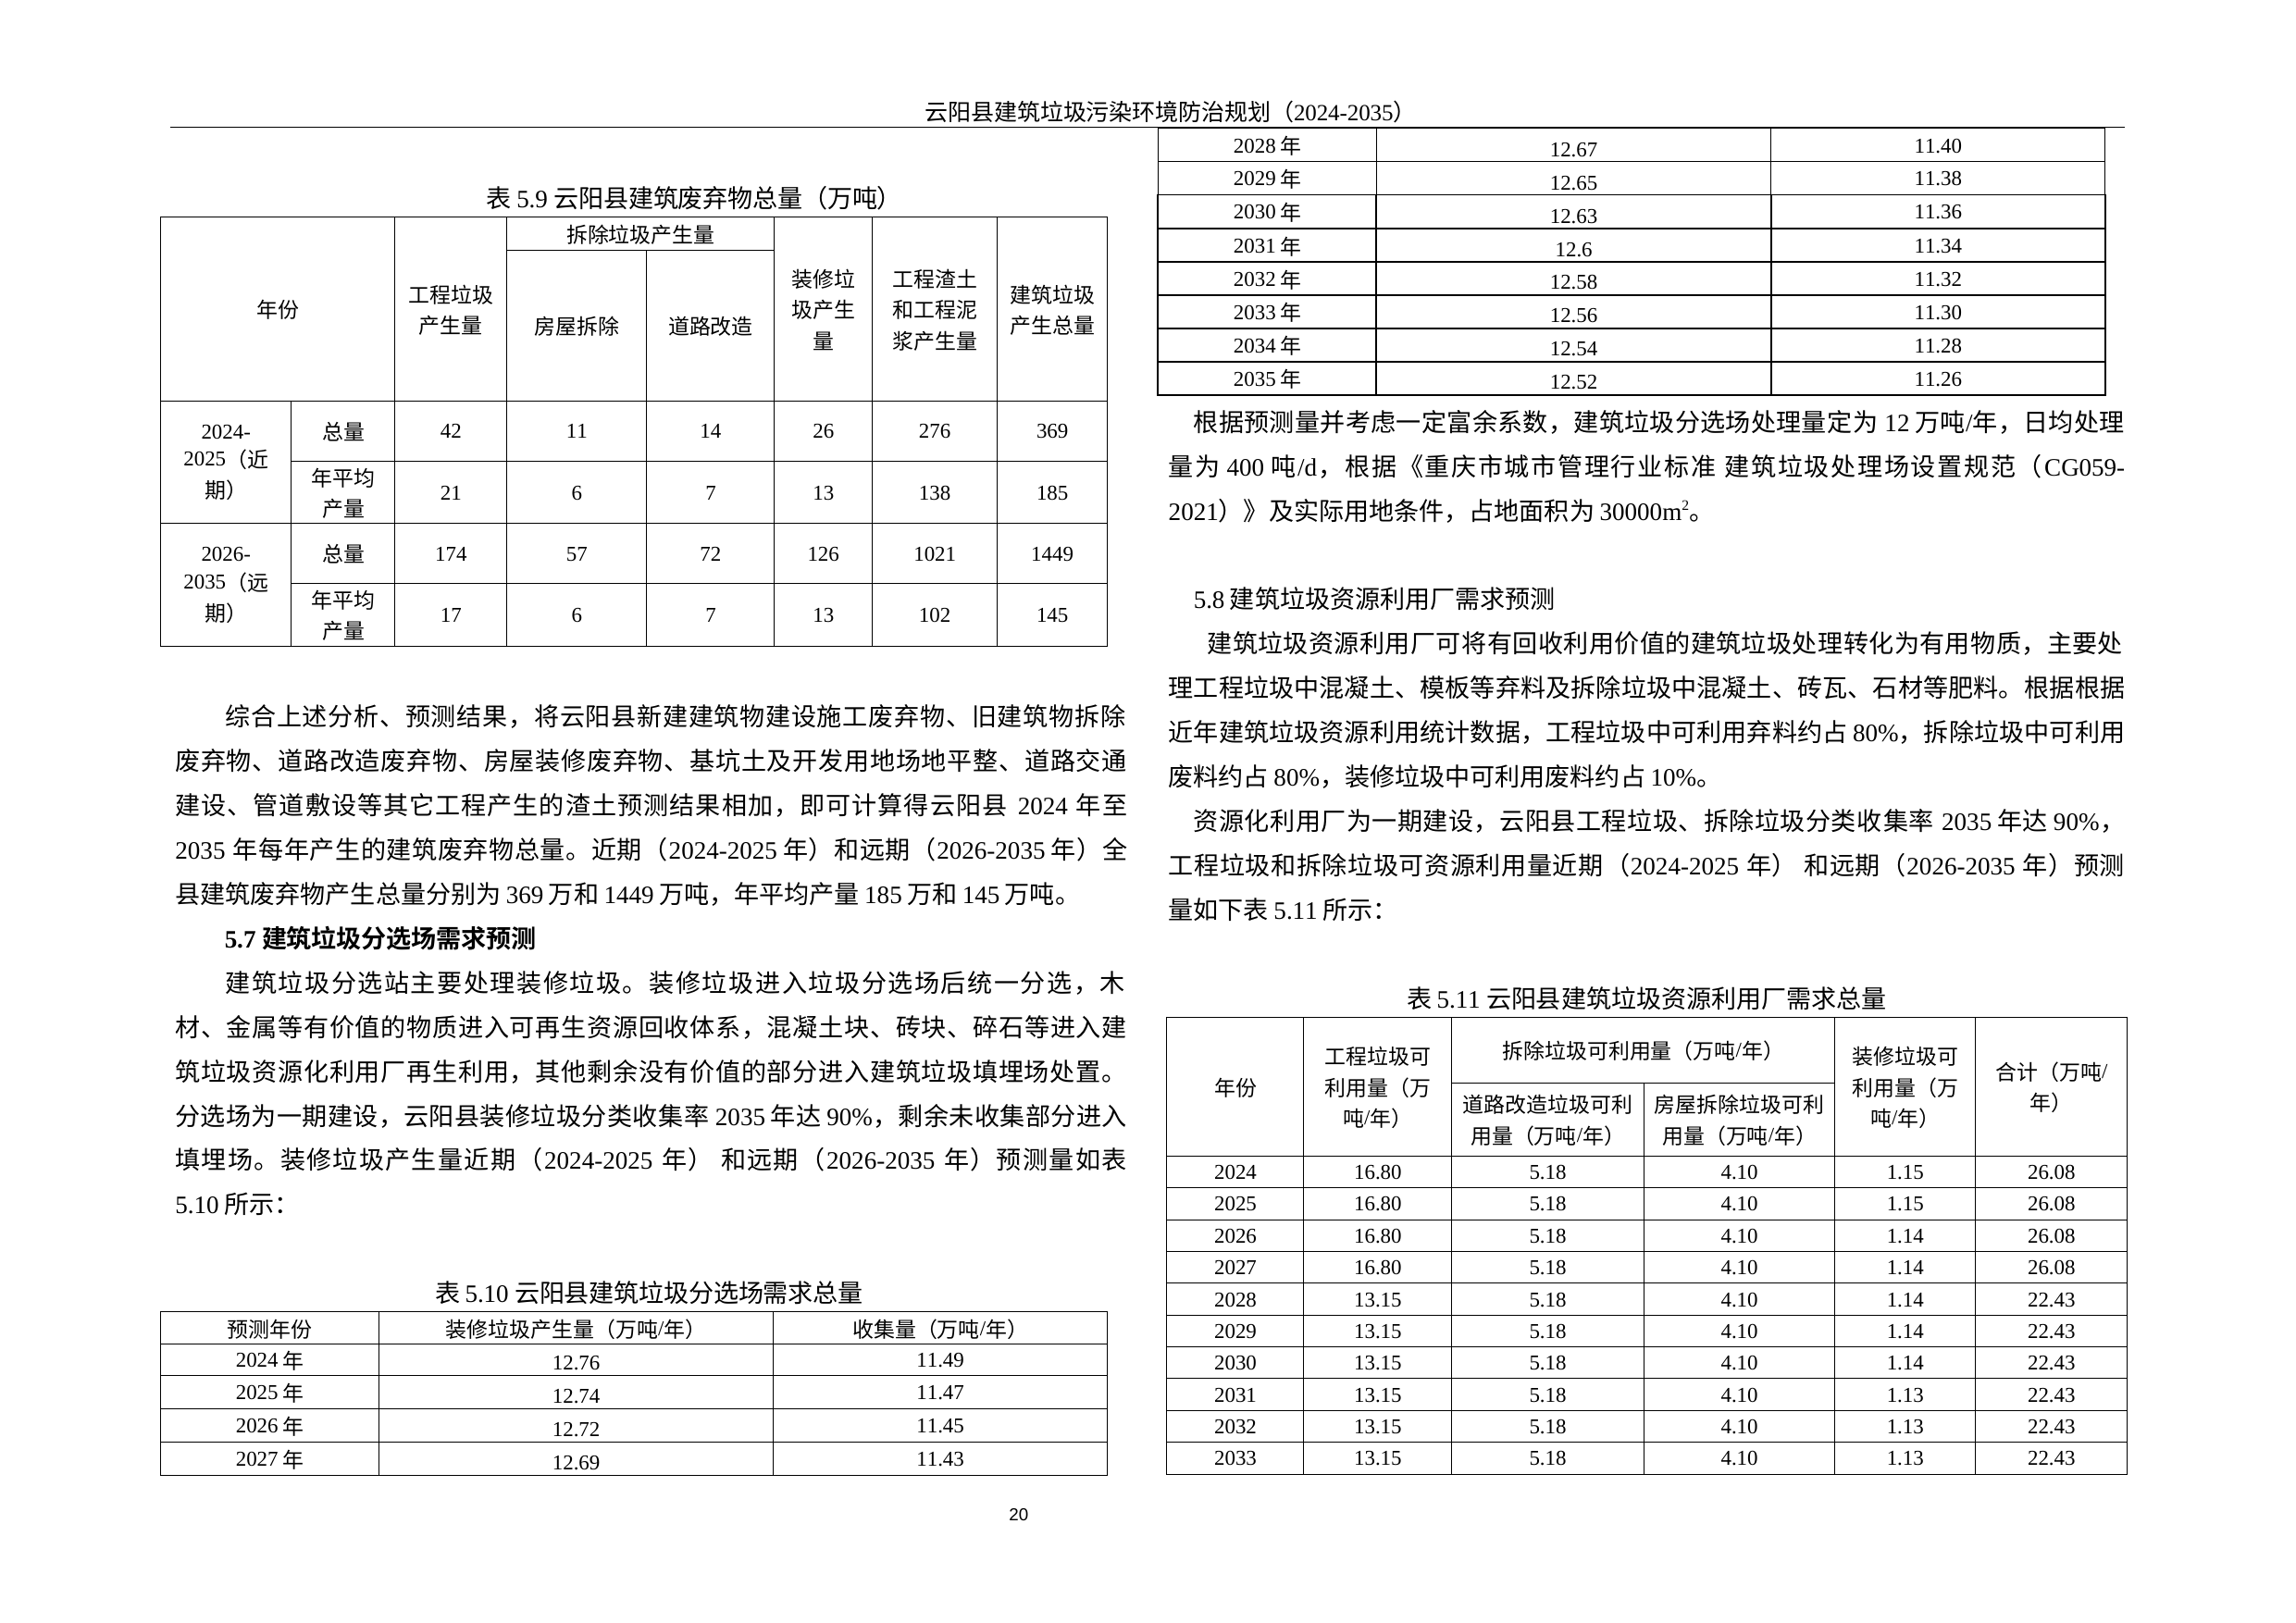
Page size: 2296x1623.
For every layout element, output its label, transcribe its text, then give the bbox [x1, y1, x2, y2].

table_cell 12.52 [1377, 363, 1770, 394]
table_cell 12.58 [1377, 263, 1770, 294]
table_cell 14 [647, 402, 774, 460]
table_cell 13.15 [1304, 1411, 1451, 1442]
table_header 预测年份 [161, 1312, 379, 1344]
table_header 装修垃圾产生量 [775, 217, 872, 400]
table_cell 房屋拆除 [507, 251, 646, 400]
text 5.7 建筑垃圾分选场需求预测 [175, 912, 1127, 957]
table_cell 1.14 [1835, 1316, 1975, 1346]
table_cell 4.10 [1644, 1188, 1834, 1219]
table_cell 4.10 [1644, 1347, 1834, 1378]
table_cell 12.67 [1377, 129, 1770, 161]
table_cell 17 [395, 584, 506, 645]
table_cell 2024年 [161, 1344, 379, 1375]
table_cell 4.10 [1644, 1157, 1834, 1187]
table_cell 2025 [1167, 1188, 1303, 1219]
table_cell 7 [647, 462, 774, 523]
table_cell 13.15 [1304, 1443, 1451, 1473]
text 表5.11 云阳县建筑垃圾资源利用厂需求总量 [1168, 973, 2125, 1017]
table_cell 5.18 [1452, 1379, 1644, 1410]
table_header 工程垃圾产生量 [395, 217, 506, 400]
table_cell 57 [507, 524, 646, 583]
table_cell 11.45 [774, 1409, 1107, 1442]
table_cell 26.08 [1976, 1252, 2127, 1282]
table_cell 369 [998, 402, 1107, 460]
table_cell 道路改造 [647, 251, 774, 400]
table_cell 2031年 [1159, 229, 1375, 261]
table_header 年份 [1167, 1018, 1303, 1156]
table_cell 2029 [1167, 1316, 1303, 1346]
table_header 装修垃圾产生量（万吨/年） [379, 1312, 773, 1344]
table_cell 5.18 [1452, 1347, 1644, 1378]
table_cell 13.15 [1304, 1316, 1451, 1346]
table_cell 174 [395, 524, 506, 583]
table_cell 22.43 [1976, 1347, 2127, 1378]
table_cell 26.08 [1976, 1188, 2127, 1219]
table_cell 185 [998, 462, 1107, 523]
table_cell 1.13 [1835, 1443, 1975, 1473]
table_cell 6 [507, 462, 646, 523]
table_cell 16.80 [1304, 1188, 1451, 1219]
table_cell 1.13 [1835, 1411, 1975, 1442]
table_header 装修垃圾可利用量（万吨/年） [1835, 1018, 1975, 1156]
table_cell 26 [775, 402, 872, 460]
table_cell 1.15 [1835, 1157, 1975, 1187]
table_cell 总量 [292, 402, 394, 460]
table_header 建筑垃圾产生总量 [998, 217, 1107, 400]
table_cell 2030年 [1159, 195, 1375, 228]
table_cell 12.63 [1377, 195, 1770, 228]
table_cell 12.74 [379, 1376, 773, 1408]
table_cell 11 [507, 402, 646, 460]
table_cell 5.18 [1452, 1220, 1644, 1251]
table_cell 5.18 [1452, 1188, 1644, 1219]
table_cell 11.32 [1772, 263, 2104, 294]
table_header 合计（万吨/年） [1976, 1018, 2127, 1156]
table_cell 4.10 [1644, 1411, 1834, 1442]
text 表5.10 云阳县建筑垃圾分选场需求总量 [170, 1267, 1127, 1311]
table_cell 12.69 [379, 1443, 773, 1475]
table_cell 22.43 [1976, 1283, 2127, 1315]
table_cell 12.56 [1377, 296, 1770, 328]
table_cell 145 [998, 584, 1107, 645]
table_cell 102 [873, 584, 997, 645]
table_cell 1.14 [1835, 1252, 1975, 1282]
table_cell 2024 [1167, 1157, 1303, 1187]
table_cell 4.10 [1644, 1252, 1834, 1282]
table_cell 16.80 [1304, 1157, 1451, 1187]
table_header 工程垃圾可利用量（万吨/年） [1304, 1018, 1451, 1156]
table_cell 1.13 [1835, 1379, 1975, 1410]
table_cell 2035年 [1159, 363, 1375, 394]
table_cell 总量 [292, 524, 394, 583]
text 建筑垃圾分选站主要处理装修垃圾。装修垃圾进入垃圾分选场后统一分选，木材、金属等有价值的物质进入可再生资源回收体系，混凝土块、砖块、碎石等进入建筑垃圾资源化利用厂再生利用，其他剩余没有价值的部分进入建筑垃圾填埋场处置。分选场为一期建设，云阳县装修垃圾分类收集率2035年达90%，剩余未收集部分进入填埋场。装修垃圾产生量近期（2024-2025 年） 和远期（2026-2035 年）预测量如表5.10所示： [175, 957, 1127, 1222]
table_cell 2026-2035（远期） [161, 524, 291, 645]
table_cell 72 [647, 524, 774, 583]
table_cell 11.26 [1772, 363, 2104, 394]
table_cell 4.10 [1644, 1443, 1834, 1473]
table_cell 11.34 [1772, 229, 2104, 261]
table_cell 26.08 [1976, 1220, 2127, 1251]
table_cell 2026 [1167, 1220, 1303, 1251]
table_cell 11.30 [1772, 296, 2104, 328]
table_header 工程渣土和工程泥浆产生量 [873, 217, 997, 400]
table_cell 7 [647, 584, 774, 645]
table_cell 2032年 [1159, 263, 1375, 294]
table_cell 12.54 [1377, 329, 1770, 361]
table_cell 5.18 [1452, 1411, 1644, 1442]
table_cell 276 [873, 402, 997, 460]
table_cell 2027年 [161, 1443, 379, 1475]
table_cell 6 [507, 584, 646, 645]
table_cell 2029年 [1159, 162, 1376, 194]
table_cell 2032 [1167, 1411, 1303, 1442]
table_cell 4.10 [1644, 1379, 1834, 1410]
table_cell 2031 [1167, 1379, 1303, 1410]
table_cell 13 [775, 584, 872, 645]
table_cell 5.18 [1452, 1157, 1644, 1187]
table_cell 22.43 [1976, 1379, 2127, 1410]
table_cell 1449 [998, 524, 1107, 583]
table_cell 5.18 [1452, 1316, 1644, 1346]
table_cell 11.47 [774, 1376, 1107, 1408]
table_cell 11.38 [1771, 162, 2104, 194]
table_cell 2028 [1167, 1283, 1303, 1315]
table_cell 13.15 [1304, 1283, 1451, 1315]
table_cell 房屋拆除垃圾可利用量（万吨/年） [1644, 1084, 1834, 1156]
table_cell 12.65 [1377, 162, 1770, 194]
table_cell 5.18 [1452, 1443, 1644, 1473]
table_cell 11.36 [1772, 195, 2104, 228]
text 表5.9 云阳县建筑废弃物总量（万吨） [487, 172, 1127, 217]
table_header 年份 [161, 217, 394, 400]
table_cell 16.80 [1304, 1220, 1451, 1251]
text 建筑垃圾资源利用厂可将有回收利用价值的建筑垃圾处理转化为有用物质，主要处理工程垃圾中混凝土、模板等弃料及拆除垃圾中混凝土、砖瓦、石材等肥料。根据根据近年建筑垃圾资源利用统计数据，工程垃圾中可利用弃料约占80%，拆除垃圾中可利用废料约占80%，装修垃圾中可利用废料约占10%。 [1168, 617, 2125, 795]
table_cell 1021 [873, 524, 997, 583]
table_cell 2024-2025（近期） [161, 402, 291, 523]
table_header 拆除垃圾产生量 [507, 217, 774, 250]
table_cell 年平均产量 [292, 462, 394, 523]
table_cell 2030 [1167, 1347, 1303, 1378]
table_cell 2033年 [1159, 296, 1375, 328]
table_cell 5.18 [1452, 1283, 1644, 1315]
text 综合上述分析、预测结果，将云阳县新建建筑物建设施工废弃物、旧建筑物拆除废弃物、道路改造废弃物、房屋装修废弃物、基坑土及开发用地场地平整、道路交通建设、管道敷设等其它工程产生的渣土预测结果相加，即可计算得云阳县 2024 年至 2035 年每年产生的建筑废弃物总量。近期（2024-2025年）和远期（2026-2035年）全县建筑废弃物产生总量分别为369万和1449万吨，年平均产量185万和145万吨。 [175, 690, 1127, 912]
table_cell 12.76 [379, 1344, 773, 1375]
text 根据预测量并考虑一定富余系数，建筑垃圾分选场处理量定为12万吨/年，日均处理量为400吨/d，根据《重庆市城市管理行业标准 建筑垃圾处理场设置规范（CG059-2021）》及实际用地条件，占地面积为30000m2。 [1168, 396, 2125, 529]
table_cell 12.72 [379, 1409, 773, 1442]
table_header 收集量（万吨/年） [774, 1312, 1107, 1344]
table_cell 1.14 [1835, 1220, 1975, 1251]
table_cell 22.43 [1976, 1411, 2127, 1442]
table_cell 126 [775, 524, 872, 583]
table_cell 13.15 [1304, 1347, 1451, 1378]
table_cell 16.80 [1304, 1252, 1451, 1282]
table_cell 21 [395, 462, 506, 523]
table_cell 138 [873, 462, 997, 523]
table_cell 22.43 [1976, 1443, 2127, 1473]
table_cell 2027 [1167, 1252, 1303, 1282]
table_cell 1.14 [1835, 1347, 1975, 1378]
table_cell 22.43 [1976, 1316, 2127, 1346]
table_cell 12.6 [1377, 229, 1770, 261]
table_cell 2033 [1167, 1443, 1303, 1473]
table_cell 5.18 [1452, 1252, 1644, 1282]
table_cell 11.49 [774, 1344, 1107, 1375]
table_cell 26.08 [1976, 1157, 2127, 1187]
text 资源化利用厂为一期建设，云阳县工程垃圾、拆除垃圾分类收集率2035年达90%，工程垃圾和拆除垃圾可资源利用量近期（2024-2025 年） 和远期（2026-2035 年）预测量如下表5.11所示： [1168, 795, 2125, 928]
table_cell 11.28 [1772, 329, 2104, 361]
table_cell 2028年 [1159, 129, 1376, 161]
table_cell 4.10 [1644, 1283, 1834, 1315]
table_cell 4.10 [1644, 1316, 1834, 1346]
table_cell 4.10 [1644, 1220, 1834, 1251]
table_cell 13 [775, 462, 872, 523]
table_cell 年平均产量 [292, 584, 394, 645]
text 5.8建筑垃圾资源利用厂需求预测 [1168, 573, 2125, 617]
table_cell 42 [395, 402, 506, 460]
table_cell 13.15 [1304, 1379, 1451, 1410]
table_cell 11.43 [774, 1443, 1107, 1475]
table_cell 2025年 [161, 1376, 379, 1408]
table_header 拆除垃圾可利用量（万吨/年） [1452, 1018, 1834, 1082]
table_cell 2034年 [1159, 329, 1375, 361]
table_cell 道路改造垃圾可利用量（万吨/年） [1452, 1084, 1644, 1156]
table_cell 1.15 [1835, 1188, 1975, 1219]
table_cell 2026年 [161, 1409, 379, 1442]
table_cell 11.40 [1771, 129, 2104, 161]
table_cell 1.14 [1835, 1283, 1975, 1315]
